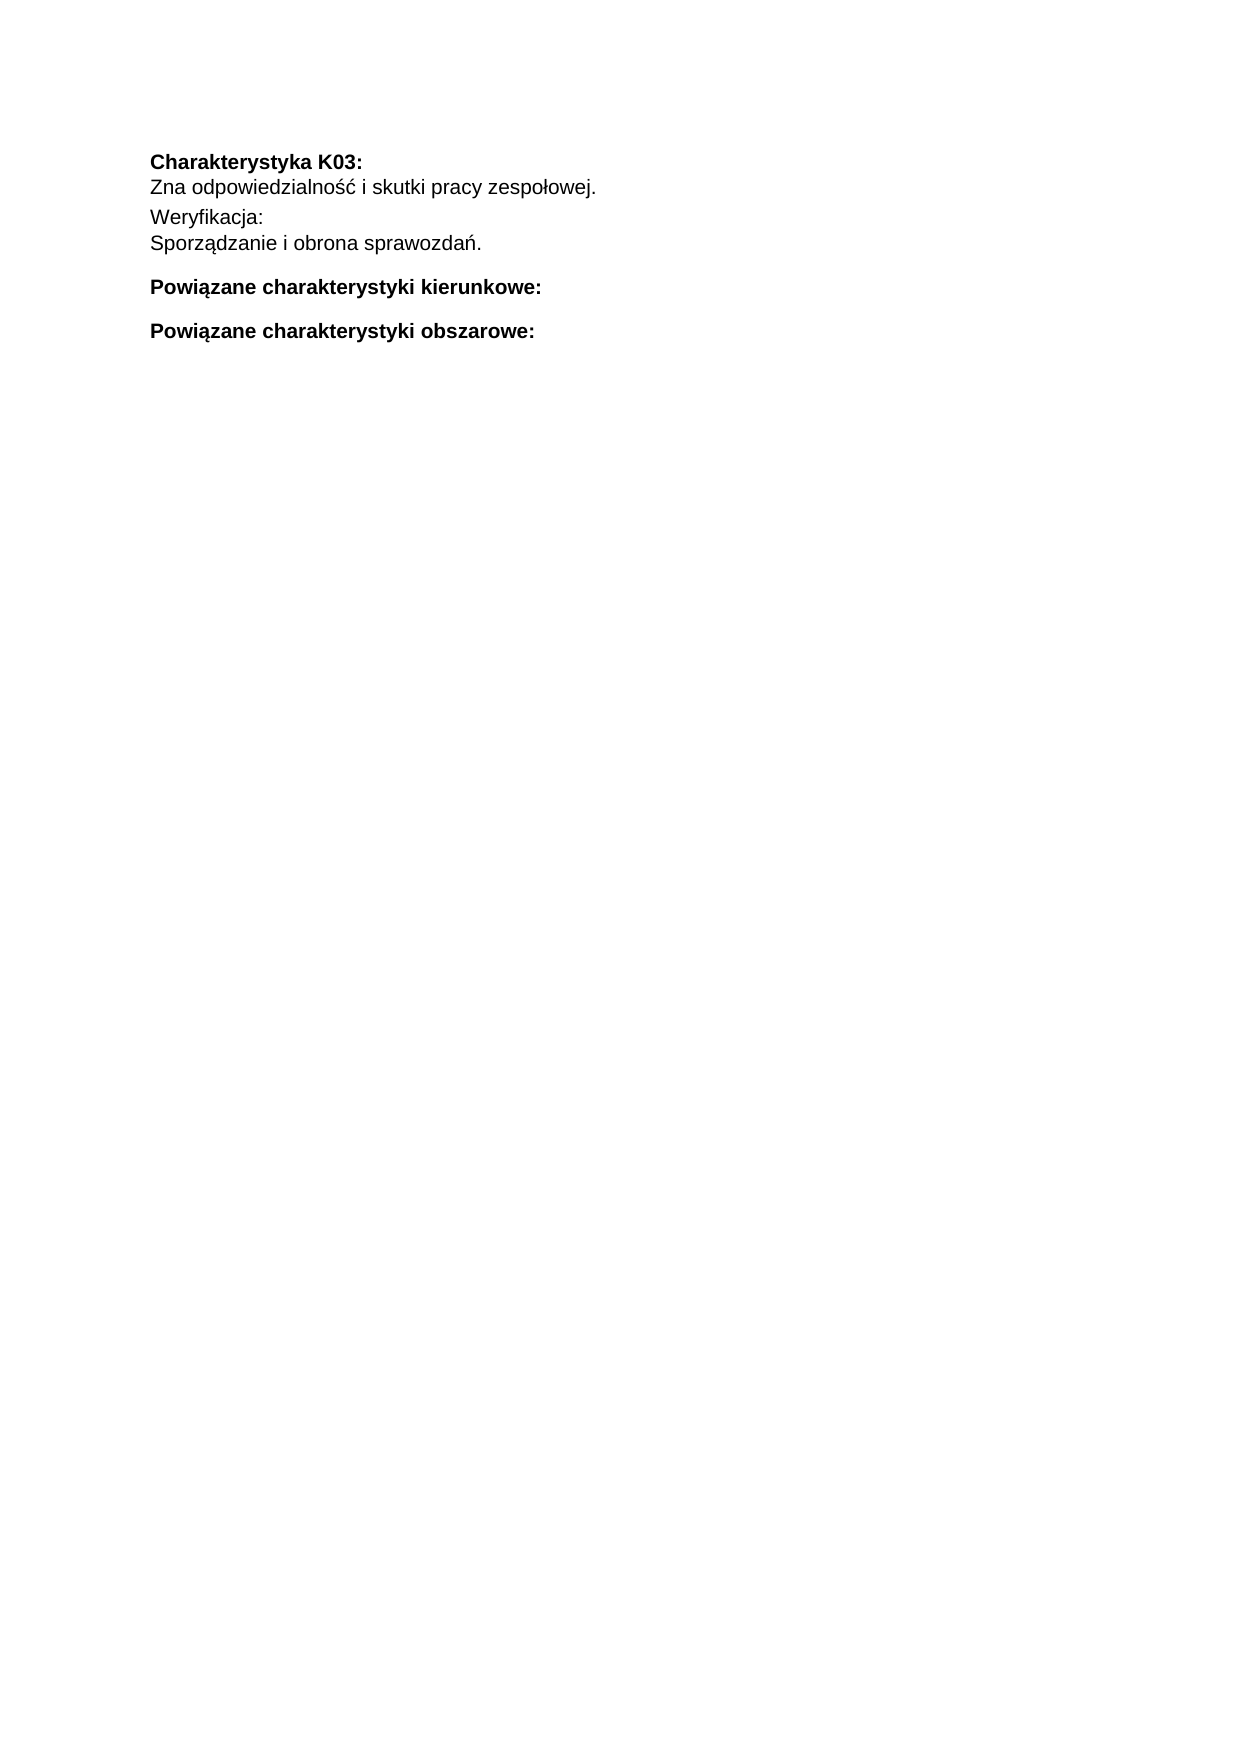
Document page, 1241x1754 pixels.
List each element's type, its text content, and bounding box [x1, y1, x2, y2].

text Weryfikacja: [150, 205, 1090, 229]
text Sporządzanie i obrona sprawozdań. [150, 231, 1090, 255]
text Zna odpowiedzialność i skutki pracy zespołowej. [150, 175, 1090, 199]
text Charakterystyka K03: [150, 150, 1090, 174]
text Powiązane charakterystyki kierunkowe: [150, 275, 1090, 299]
text Powiązane charakterystyki obszarowe: [150, 319, 1090, 343]
